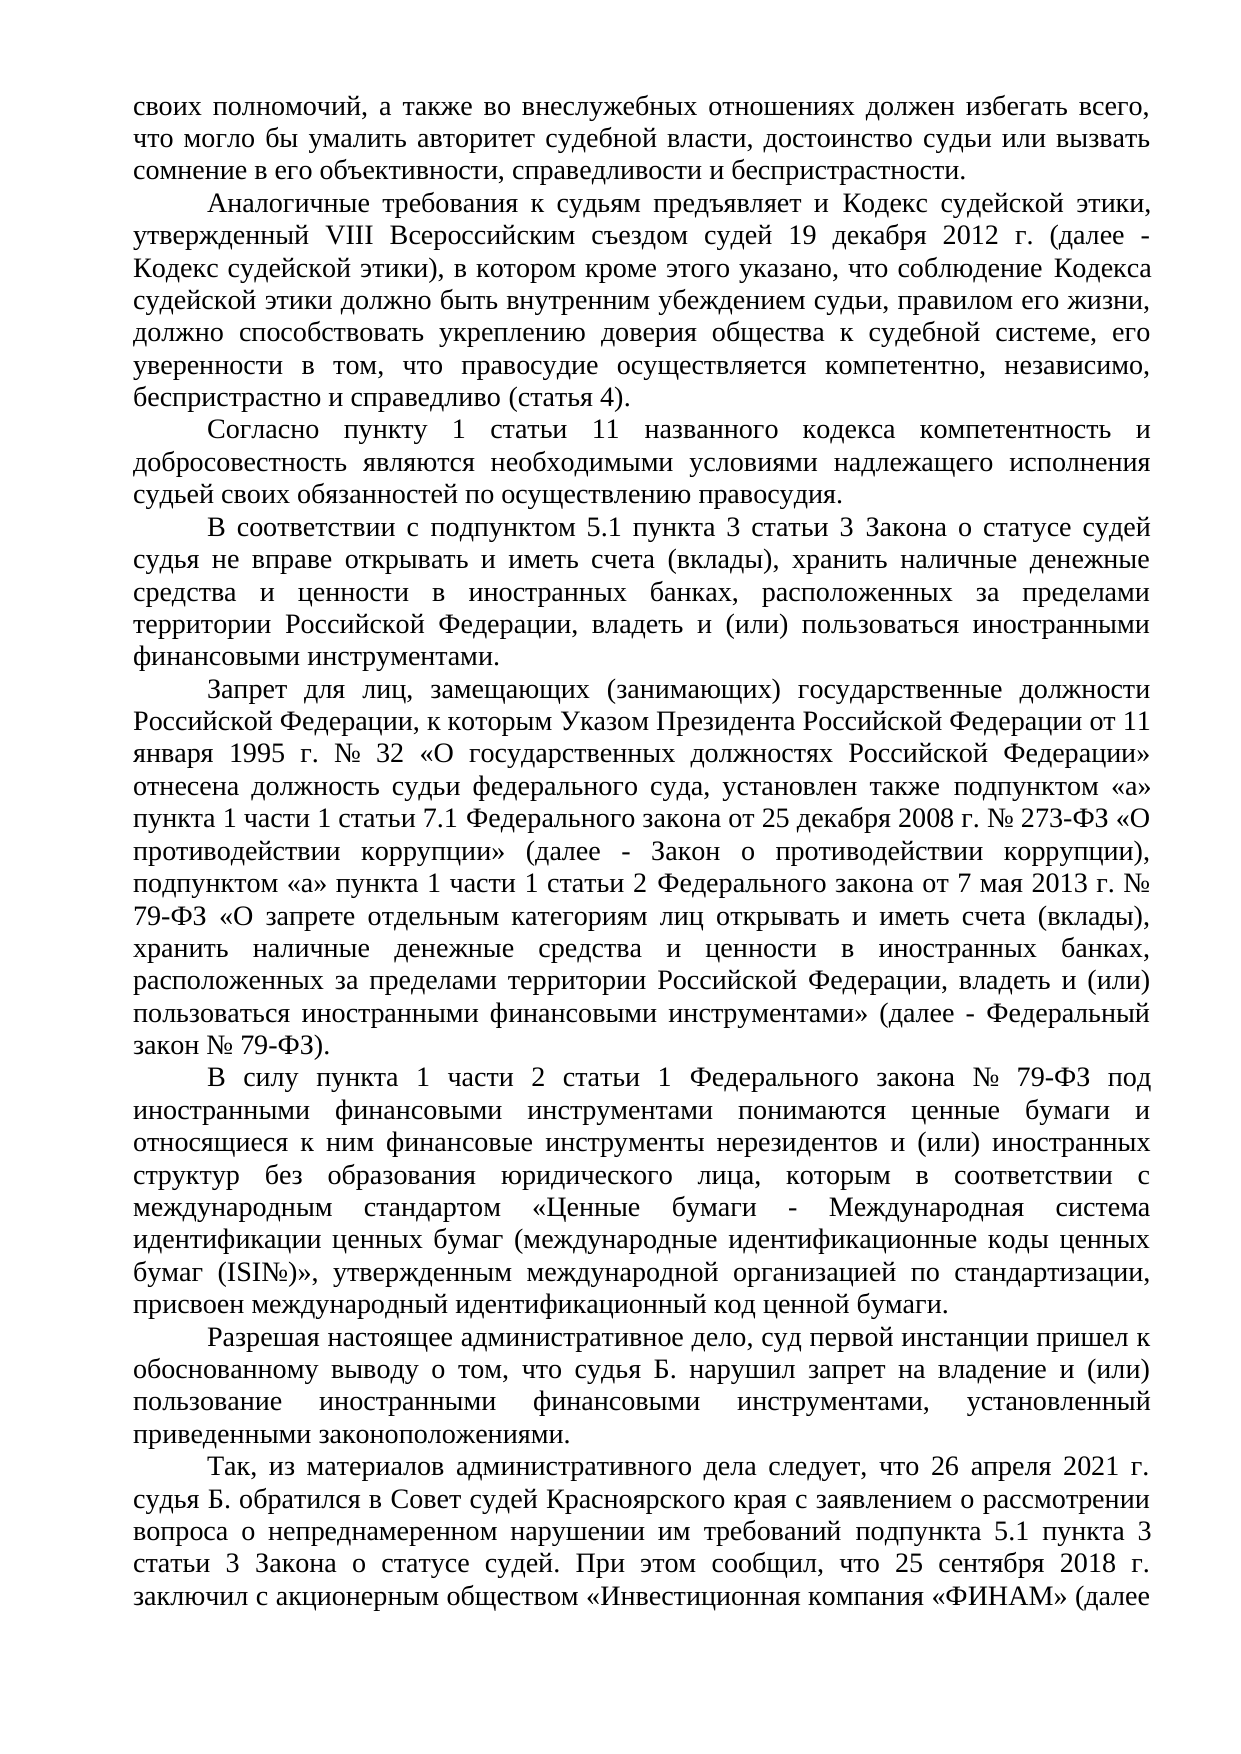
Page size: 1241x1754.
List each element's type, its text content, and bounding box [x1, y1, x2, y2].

text Запрет для лиц, замещающих (занимающих) государственные должности Российской Федерации, к которым Указом Президента Российской Федерации от 11 января 1995 г. № 32 «О государственных должностях Российской Федерации» отнесена должность судьи федерального суда, установлен также подпунктом «а» пункта 1 части 1 статьи 7.1 Федерального закона от 25 декабря 2008 г. № 273-ФЗ «О противодействии коррупции» (далее - Закон о противодействии коррупции), подпунктом «а» пункта 1 части 1 статьи 2 Федерального закона от 7 мая 2013 г. № 79-ФЗ «О запрете отдельным категориям лиц открывать и иметь счета (вклады), хранить наличные денежные средства и ценности в иностранных банках, расположенных за пределами территории Российской Федерации, владеть и (или) пользоваться иностранными финансовыми инструментами» (далее - Федеральный закон № 79-ФЗ). [133, 672, 1152, 1061]
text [133, 1449, 1152, 1611]
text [133, 89, 1152, 186]
text Аналогичные требования к судьям предъявляет и Кодекс судейской этики, утвержденный VIII Всероссийским съездом судей 19 декабря 2012 г. (далее - Кодекс судейской этики), в котором кроме этого указано, что соблюдение Кодекса судейской этики должно быть внутренним убеждением судьи, правилом его жизни, должно способствовать укреплению доверия общества к судебной системе, его уверенности в том, что правосудие осуществляется компетентно, независимо, беспристрастно и справедливо (статья 4). [133, 186, 1152, 413]
text В соответствии с подпунктом 5.1 пункта 3 статьи 3 Закона о статусе судей судья не вправе открывать и иметь счета (вклады), хранить наличные денежные средства и ценности в иностранных банках, расположенных за пределами территории Российской Федерации, владеть и (или) пользоваться иностранными финансовыми инструментами. [133, 510, 1152, 672]
text В силу пункта 1 части 2 статьи 1 Федерального закона № 79-ФЗ под иностранными финансовыми инструментами понимаются ценные бумаги и относящиеся к ним финансовые инструменты нерезидентов и (или) иностранных структур без образования юридического лица, которым в соответствии с международным стандартом «Ценные бумаги - Международная система идентификации ценных бумаг (международные идентификационные коды ценных бумаг (ISI№)», утвержденным международной организацией по стандартизации, присвоен международный идентификационный код ценной бумаги. [133, 1061, 1152, 1320]
text Разрешая настоящее административное дело, суд первой инстанции пришел к обоснованному выводу о том, что судья Б. нарушил запрет на владение и (или) пользование иностранными финансовыми инструментами, установленный приведенными законоположениями. [133, 1320, 1152, 1449]
text Согласно пункту 1 статьи 11 названного кодекса компетентность и добросовестность являются необходимыми условиями надлежащего исполнения судьей своих обязанностей по осуществлению правосудия. [133, 413, 1152, 510]
